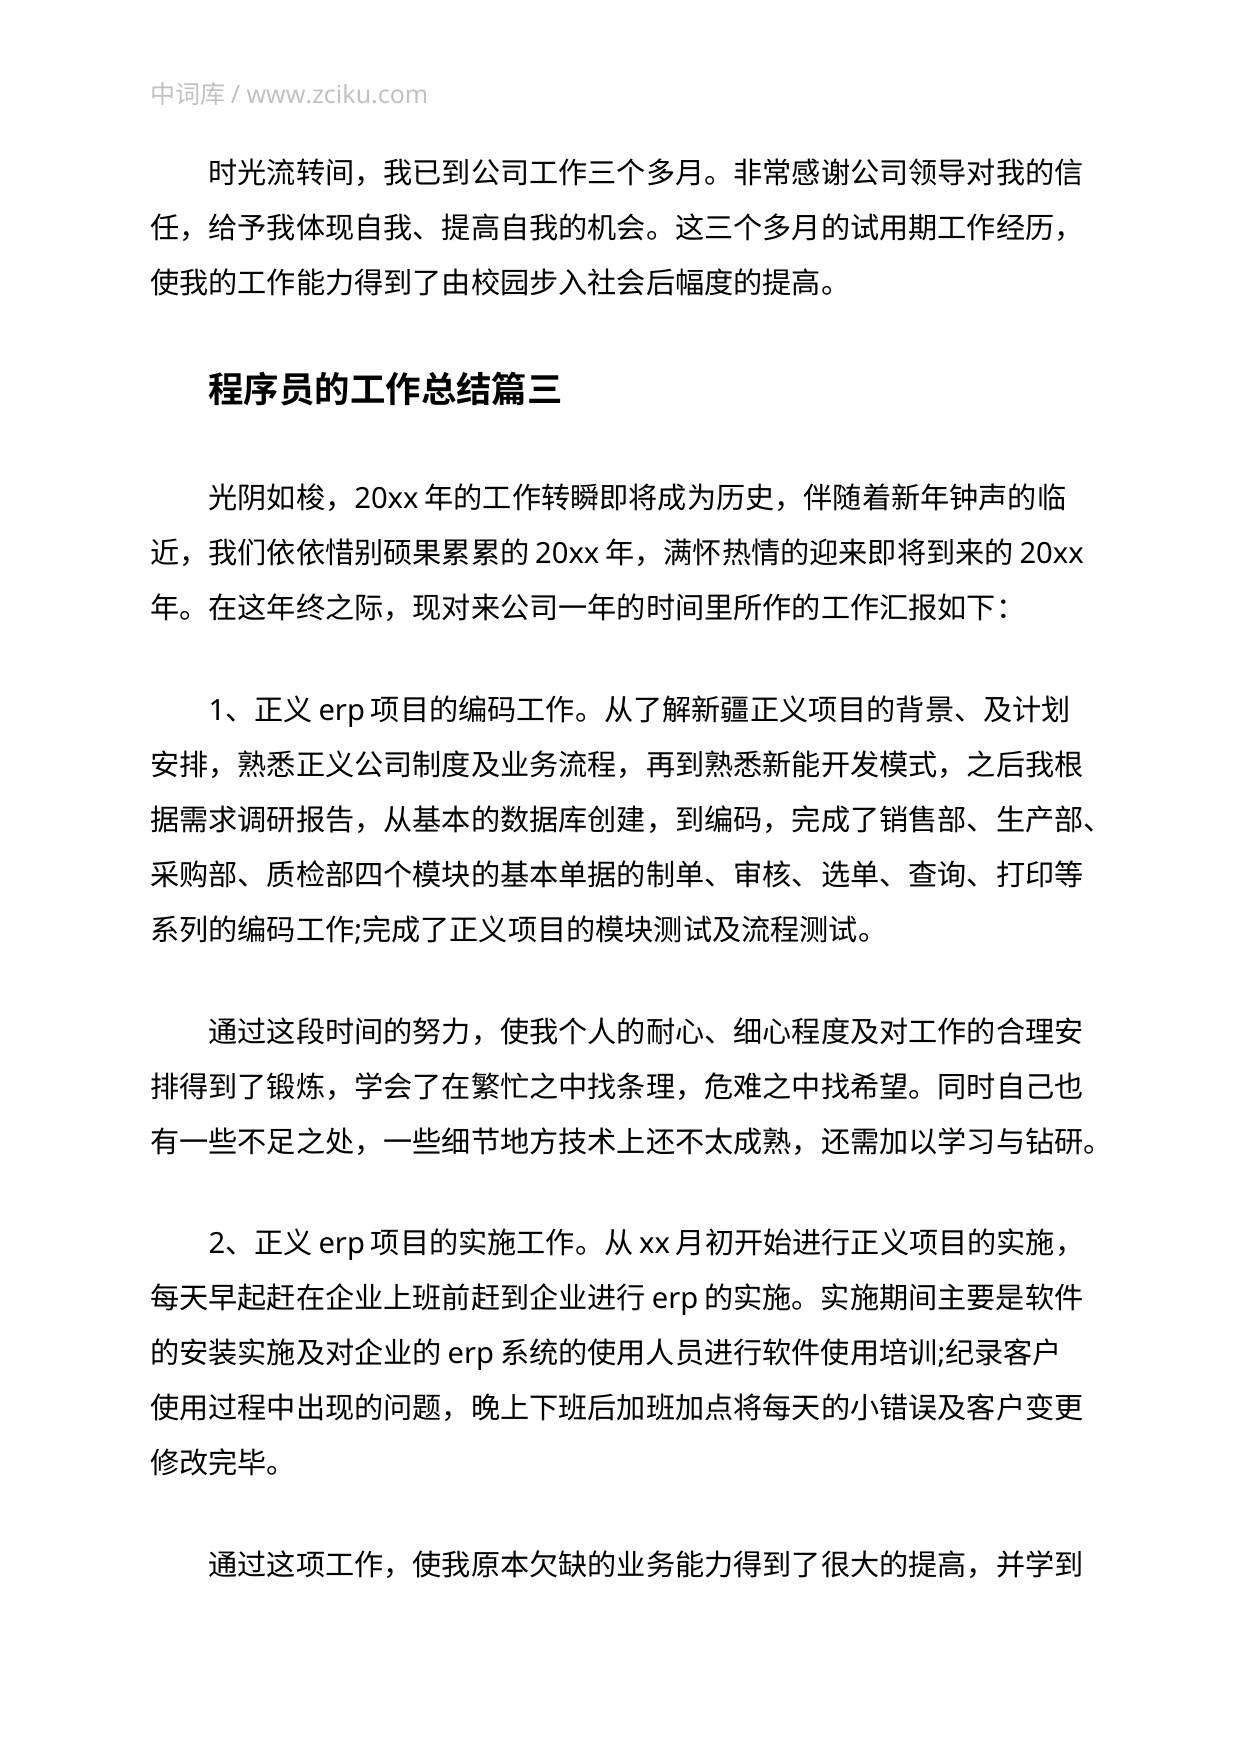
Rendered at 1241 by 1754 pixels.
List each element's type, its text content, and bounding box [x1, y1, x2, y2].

text 通过这段时间的努力，使我个人的耐心、细心程度及对工作的合理安排得到了锻炼，学会了在繁忙之中找条理，危难之中找希望。同时自己也有一些不足之处，一些细节地方技术上还不太成熟，还需加以学习与钻研。 [150, 1008, 1090, 1161]
text 2、正义erp项目的实施工作。从xx月初开始进行正义项目的实施，每天早起赶在企业上班前赶到企业进行erp的实施。实施期间主要是软件的安装实施及对企业的erp系统的使用人员进行软件使用培训;纪录客户使用过程中出现的问题，晚上下班后加班加点将每天的小错误及客户变更修改完毕。 [150, 1220, 1090, 1482]
text 程序员的工作总结篇三 [150, 362, 1090, 413]
text 1、正义erp项目的编码工作。从了解新疆正义项目的背景、及计划安排，熟悉正义公司制度及业务流程，再到熟悉新能开发模式，之后我根据需求调研报告，从基本的数据库创建，到编码，完成了销售部、生产部、采购部、质检部四个模块的基本单据的制单、审核、选单、查询、打印等系列的编码工作;完成了正义项目的模块测试及流程测试。 [150, 687, 1090, 949]
text 光阴如梭，20xx年的工作转瞬即将成为历史，伴随着新年钟声的临近，我们依依惜别硕果累累的20xx年，满怀热情的迎来即将到来的20xx年。在这年终之际，现对来公司一年的时间里所作的工作汇报如下： [150, 475, 1090, 627]
text 时光流转间，我已到公司工作三个多月。非常感谢公司领导对我的信任，给予我体现自我、提高自我的机会。这三个多月的试用期工作经历，使我的工作能力得到了由校园步入社会后幅度的提高。 [150, 150, 1090, 302]
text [150, 1542, 1090, 1584]
